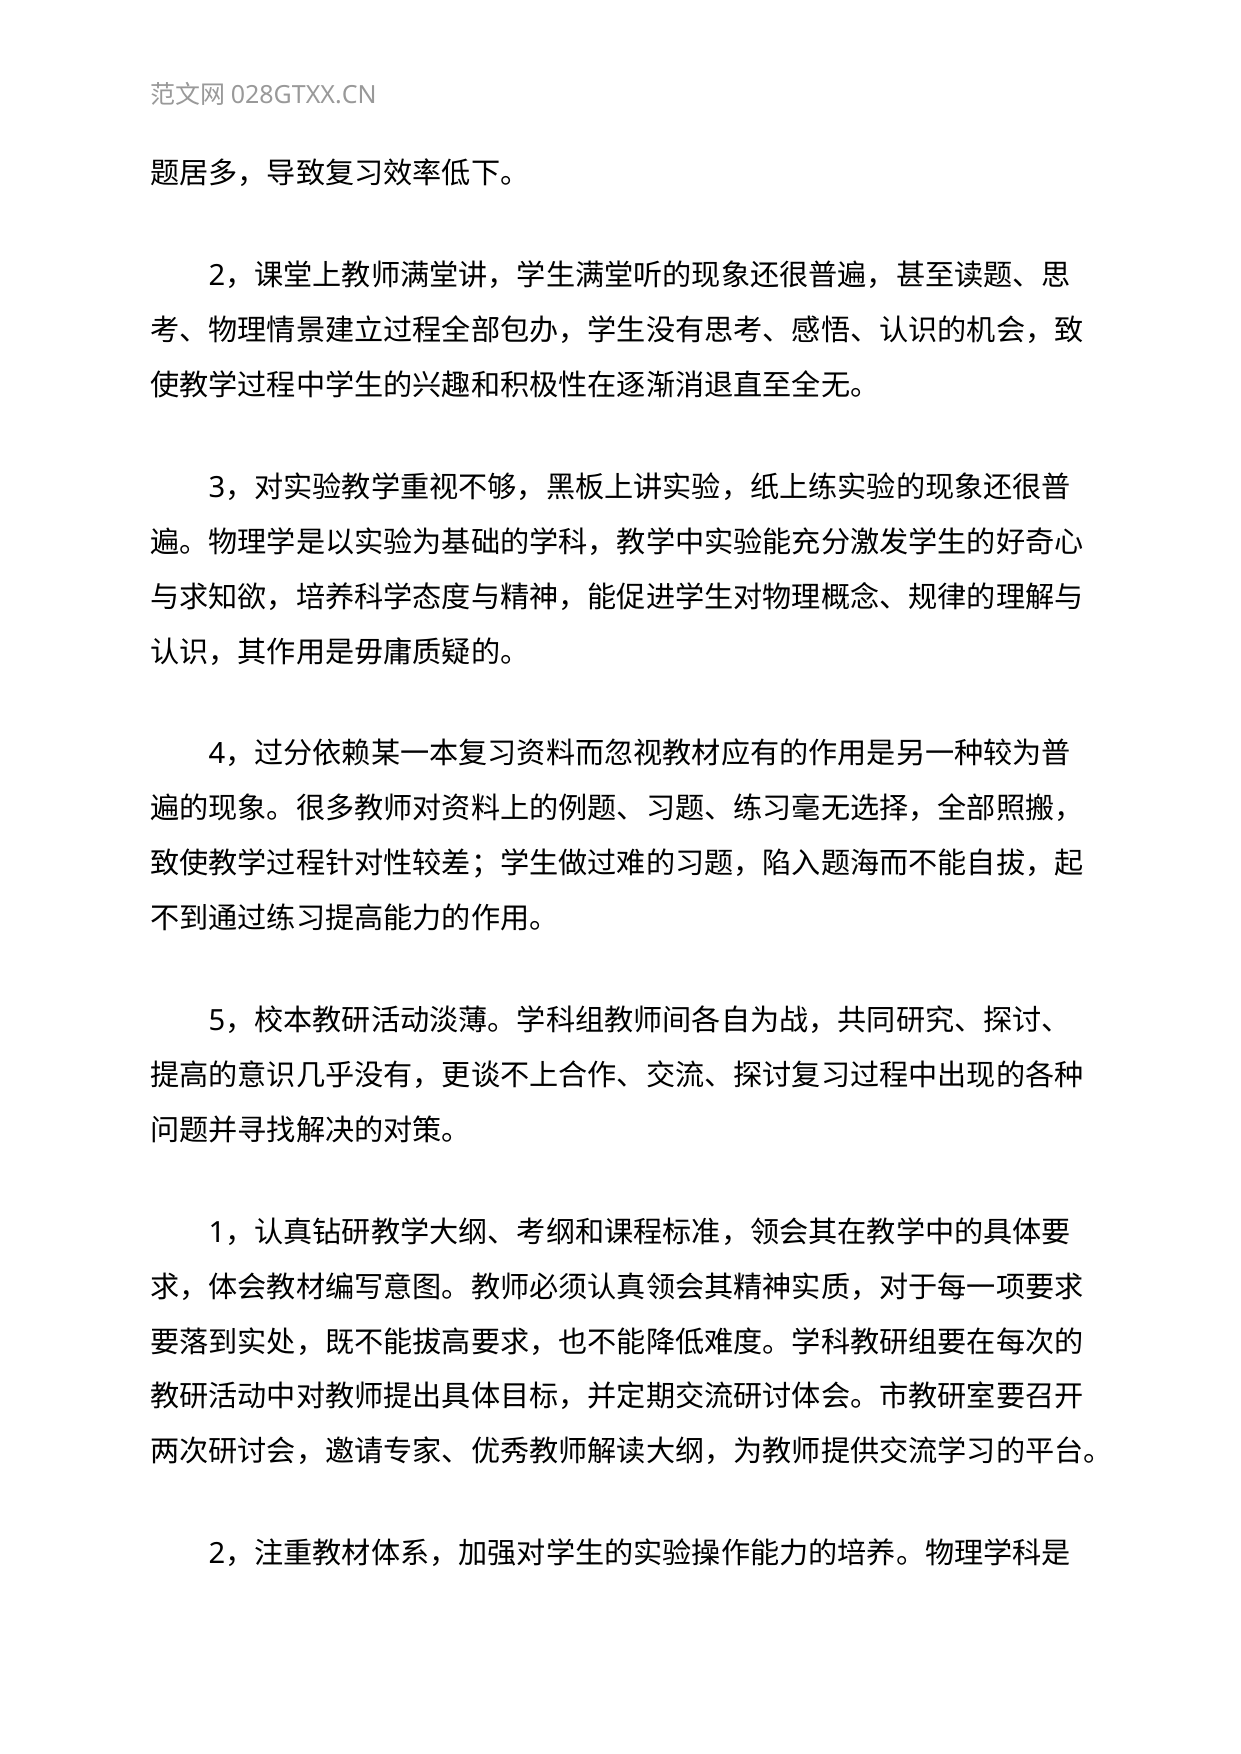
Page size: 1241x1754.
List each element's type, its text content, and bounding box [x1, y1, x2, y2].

text 5，校本教研活动淡薄。学科组教师间各自为战，共同研究、探讨、提高的意识几乎没有，更谈不上合作、交流、探讨复习过程中出现的各种问题并寻找解决的对策。 [150, 997, 1090, 1149]
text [150, 150, 1090, 192]
text 4，过分依赖某一本复习资料而忽视教材应有的作用是另一种较为普遍的现象。很多教师对资料上的例题、习题、练习毫无选择，全部照搬，致使教学过程针对性较差；学生做过难的习题，陷入题海而不能自拔，起不到通过练习提高能力的作用。 [150, 730, 1090, 937]
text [150, 1530, 1090, 1572]
text 2，课堂上教师满堂讲，学生满堂听的现象还很普遍，甚至读题、思考、物理情景建立过程全部包办，学生没有思考、感悟、认识的机会，致使教学过程中学生的兴趣和积极性在逐渐消退直至全无。 [150, 252, 1090, 404]
text 1，认真钻研教学大纲、考纲和课程标准，领会其在教学中的具体要求，体会教材编写意图。教师必须认真领会其精神实质，对于每一项要求要落到实处，既不能拔高要求，也不能降低难度。学科教研组要在每次的教研活动中对教师提出具体目标，并定期交流研讨体会。市教研室要召开两次研讨会，邀请专家、优秀教师解读大纲，为教师提供交流学习的平台。 [150, 1208, 1090, 1470]
text 3，对实验教学重视不够，黑板上讲实验，纸上练实验的现象还很普遍。物理学是以实验为基础的学科，教学中实验能充分激发学生的好奇心与求知欲，培养科学态度与精神，能促进学生对物理概念、规律的理解与认识，其作用是毋庸质疑的。 [150, 463, 1090, 671]
